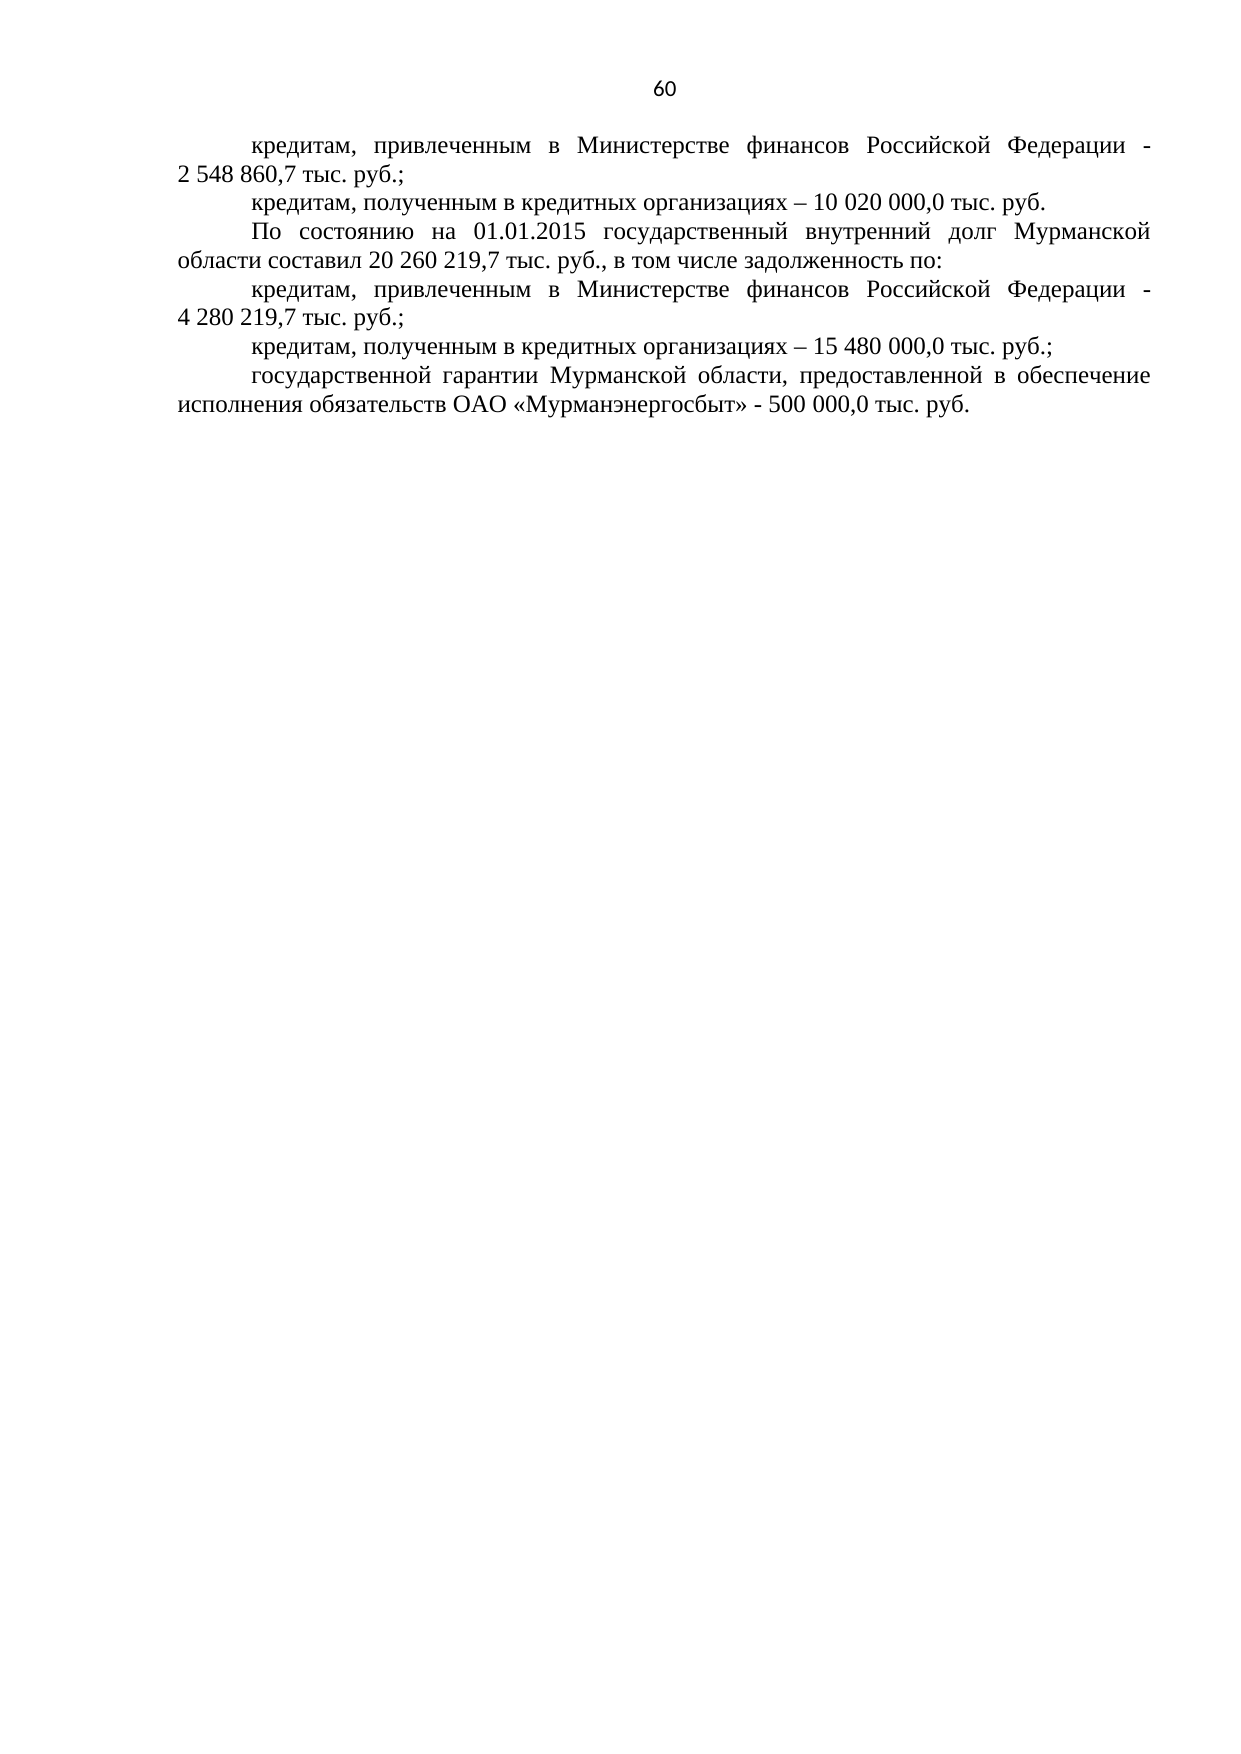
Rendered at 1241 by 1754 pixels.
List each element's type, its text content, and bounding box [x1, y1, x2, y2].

text По состоянию на 01.01.2015 государственный внутренний долг Мурманской области составил 20 260 219,7 тыс. руб., в том числе задолженность по: [177, 216, 1152, 274]
text кредитам, привлеченным в Министерстве финансов Российской Федерации - 4 280 219,7 тыс. руб.; [177, 274, 1152, 331]
text кредитам, полученным в кредитных организациях – 10 020 000,0 тыс. руб. [177, 187, 1152, 216]
text кредитам, полученным в кредитных организациях – 15 480 000,0 тыс. руб.; [177, 331, 1152, 360]
text государственной гарантии Мурманской области, предоставленной в обеспечение исполнения обязательств ОАО «Мурманэнергосбыт» - 500 000,0 тыс. руб. [177, 360, 1152, 417]
text кредитам, привлеченным в Министерстве финансов Российской Федерации - 2 548 860,7 тыс. руб.; [177, 130, 1152, 187]
